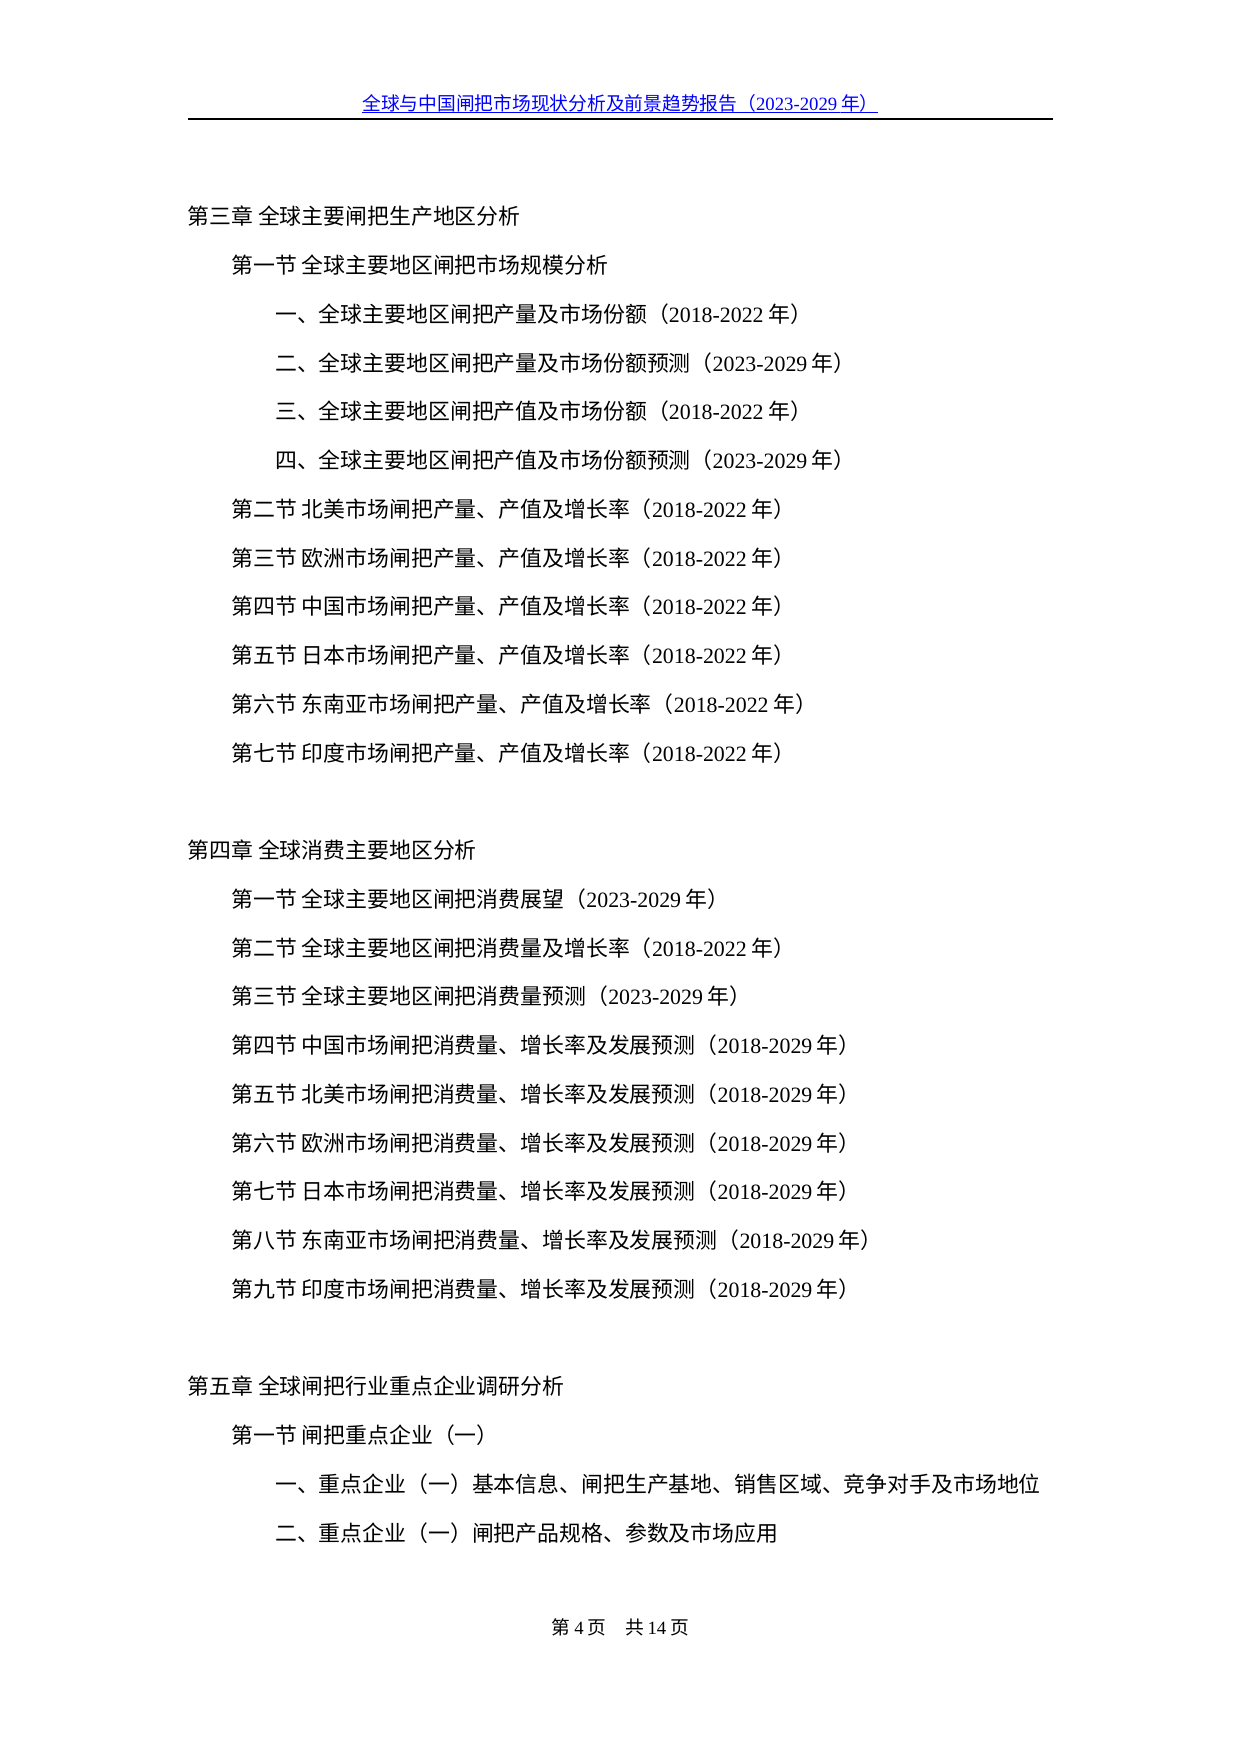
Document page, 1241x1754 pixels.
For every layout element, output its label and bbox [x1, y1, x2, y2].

text [187, 150, 1053, 1548]
